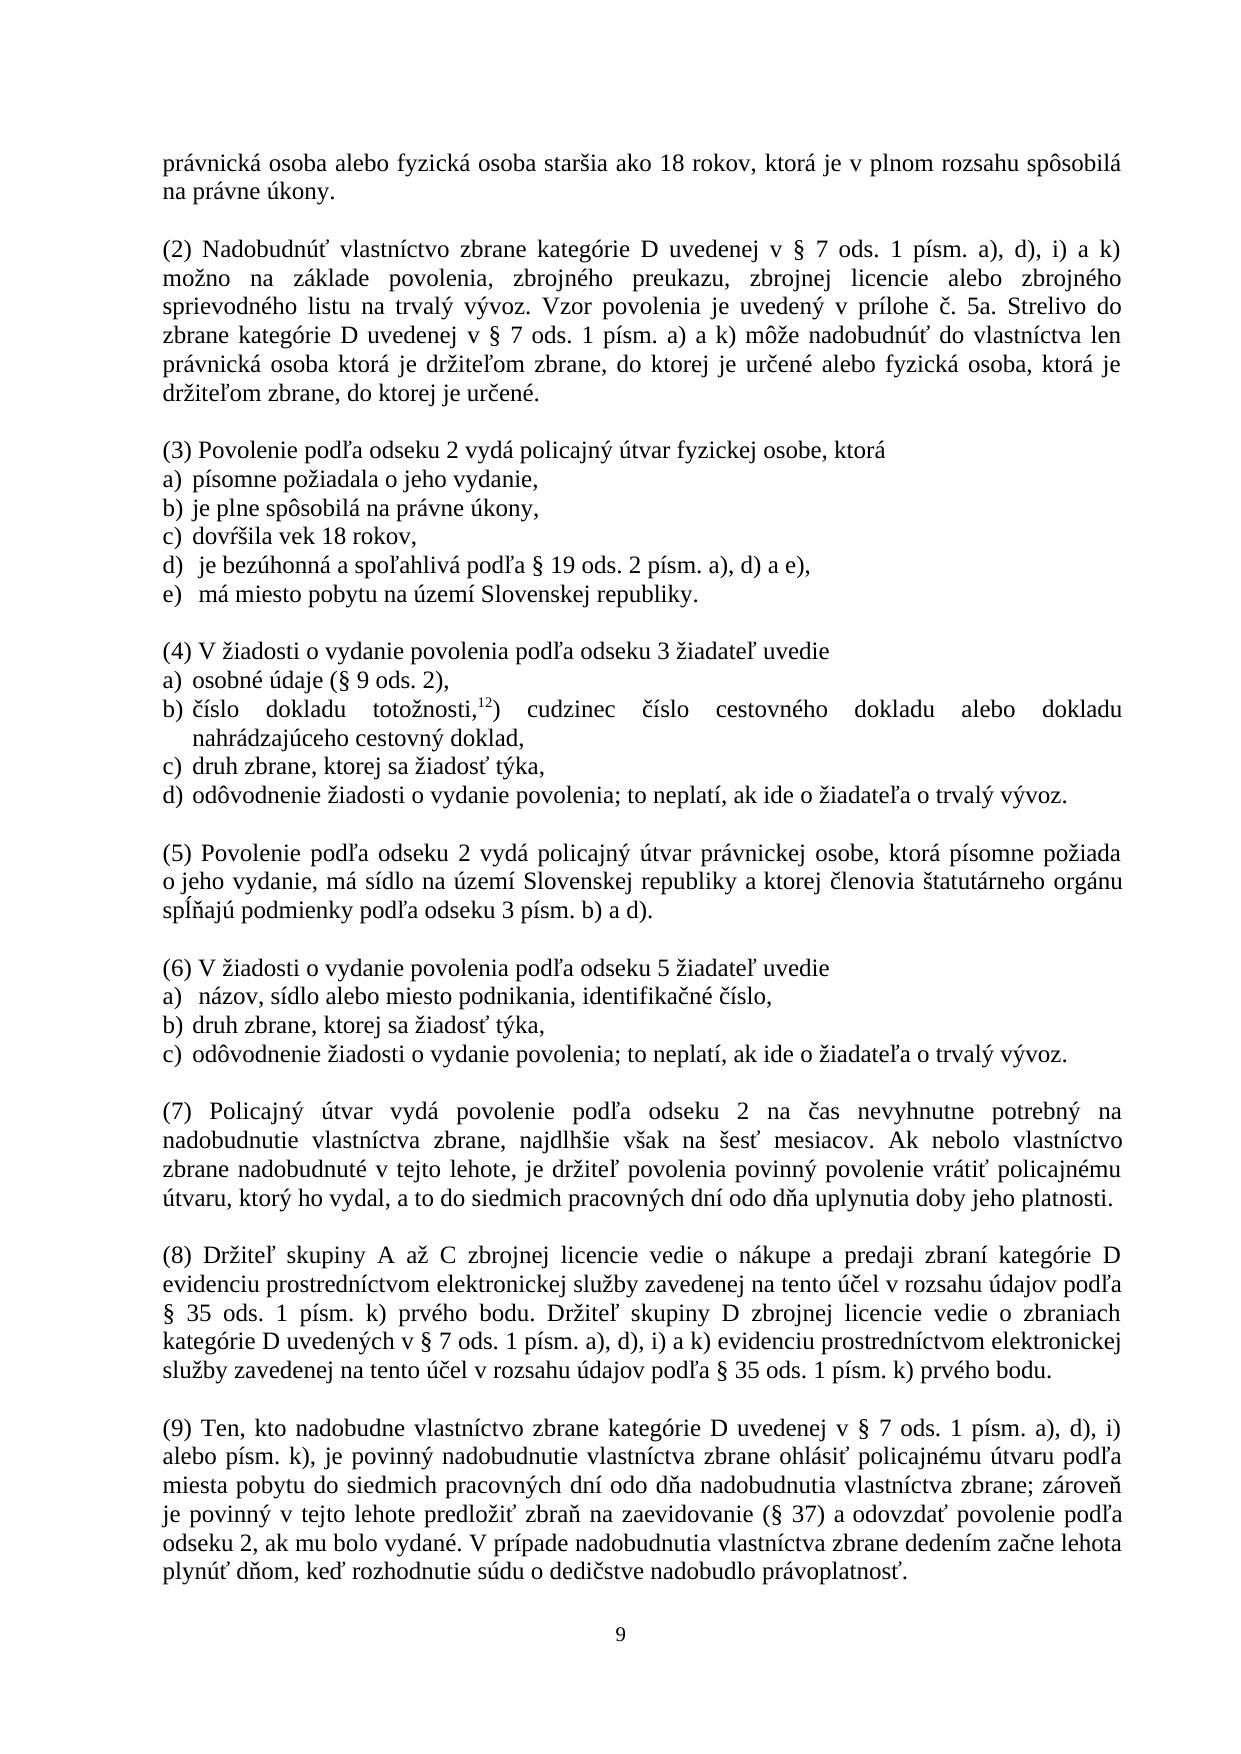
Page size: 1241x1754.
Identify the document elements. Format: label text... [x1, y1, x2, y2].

list (9) Ten, kto nadobudne vlastníctvo zbrane kategórie D uvedenej v § 7 ods. 1 písm. a), d), i) alebo písm. k), je povinný nadobudnutie vlastníctva zbrane ohlásiť policajnému útvaru podľa miesta pobytu do siedmich pracovných dní odo dňa nadobudnutia vlastníctva zbrane; zároveň je povinný v tejto lehote predložiť zbraň na zaevidovanie (§ 37) a odovzdať povolenie podľa odseku 2, ak mu bolo vydané. V prípade nadobudnutia vlastníctva zbrane dedením začne lehota plynúť dňom, keď rozhodnutie súdu o dedičstve nadobudlo právoplatnosť. [162, 1413, 1123, 1585]
list (2) Nadobudnúť vlastníctvo zbrane kategórie D uvedenej v § 7 ods. 1 písm. a), d), i) a k) možno na základe povolenia, zbrojného preukazu, zbrojnej licencie alebo zbrojného sprievodného listu na trvalý vývoz. Vzor povolenia je uvedený v prílohe č. 5a. Strelivo do zbrane kategórie D uvedenej v § 7 ods. 1 písm. a) a k) môže nadobudnúť do vlastníctva len právnická osoba ktorá je držiteľom zbrane, do ktorej je určené alebo fyzická osoba, ktorá je držiteľom zbrane, do ktorej je určené. [162, 234, 1123, 406]
list b) druh zbrane, ktorej sa žiadosť týka, [162, 1010, 1123, 1039]
list c) dovŕšila vek 18 rokov, [162, 521, 1123, 550]
list e) má miesto pobytu na území Slovenskej republiky. [162, 579, 1123, 608]
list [162, 148, 1123, 205]
list (5) Povolenie podľa odseku 2 vydá policajný útvar právnickej osobe, ktorá písomne požiada o jeho vydanie, má sídlo na území Slovenskej republiky a ktorej členovia štatutárneho orgánu spĺňajú podmienky podľa odseku 3 písm. b) a d). [162, 838, 1123, 924]
list a) názov, sídlo alebo miesto podnikania, identifikačné číslo, [162, 981, 1123, 1010]
list (4) V žiadosti o vydanie povolenia podľa odseku 3 žiadateľ uvedie [162, 636, 1123, 665]
list d) je bezúhonná a spoľahlivá podľa § 19 ods. 2 písm. a), d) a e), [162, 550, 1123, 579]
list (8) Držiteľ skupiny A až C zbrojnej licencie vedie o nákupe a predaji zbraní kategórie D evidenciu prostredníctvom elektronickej služby zavedenej na tento účel v rozsahu údajov podľa § 35 ods. 1 písm. k) prvého bodu. Držiteľ skupiny D zbrojnej licencie vedie o zbraniach kategórie D uvedených v § 7 ods. 1 písm. a), d), i) a k) evidenciu prostredníctvom elektronickej služby zavedenej na tento účel v rozsahu údajov podľa § 35 ods. 1 písm. k) prvého bodu. [162, 1240, 1123, 1384]
list a) písomne požiadala o jeho vydanie, [162, 464, 1123, 493]
list c) druh zbrane, ktorej sa žiadosť týka, [162, 751, 1123, 780]
list a) osobné údaje (§ 9 ods. 2), [162, 665, 1123, 694]
list c) odôvodnenie žiadosti o vydanie povolenia; to neplatí, ak ide o žiadateľa o trvalý vývoz. [162, 1039, 1123, 1068]
list b) číslo dokladu totožnosti,12) cudzinec číslo cestovného dokladu alebo dokladu nahrádzajúceho cestovný doklad, [162, 694, 1123, 751]
list d) odôvodnenie žiadosti o vydanie povolenia; to neplatí, ak ide o žiadateľa o trvalý vývoz. [162, 780, 1123, 809]
list b) je plne spôsobilá na právne úkony, [162, 493, 1123, 521]
list (7) Policajný útvar vydá povolenie podľa odseku 2 na čas nevyhnutne potrebný na nadobudnutie vlastníctva zbrane, najdlhšie však na šesť mesiacov. Ak nebolo vlastníctvo zbrane nadobudnuté v tejto lehote, je držiteľ povolenia povinný povolenie vrátiť policajnému útvaru, ktorý ho vydal, a to do siedmich pracovných dní odo dňa uplynutia doby jeho platnosti. [162, 1096, 1123, 1211]
list (6) V žiadosti o vydanie povolenia podľa odseku 5 žiadateľ uvedie [162, 953, 1123, 981]
list (3) Povolenie podľa odseku 2 vydá policajný útvar fyzickej osobe, ktorá [162, 435, 1123, 464]
